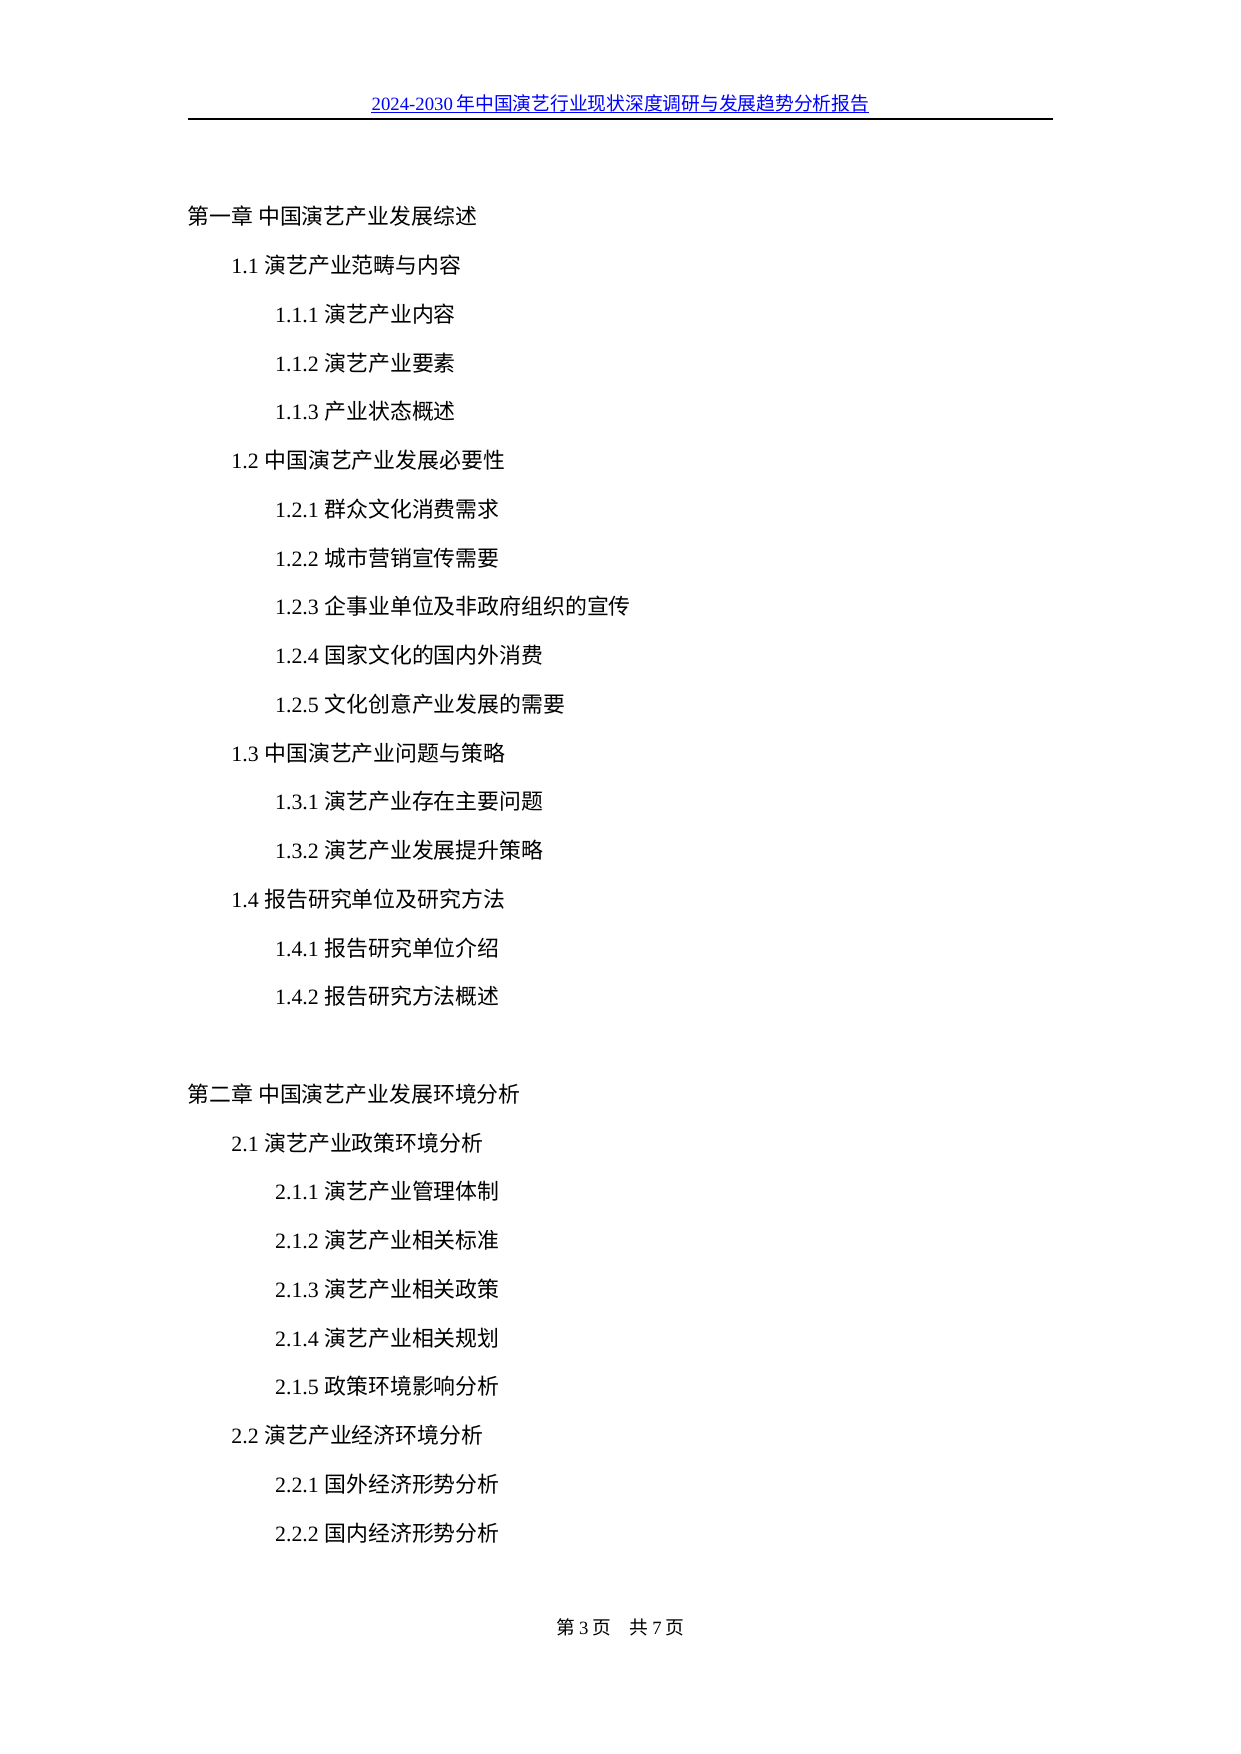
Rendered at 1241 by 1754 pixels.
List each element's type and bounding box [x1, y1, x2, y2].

text [187, 150, 1053, 1548]
